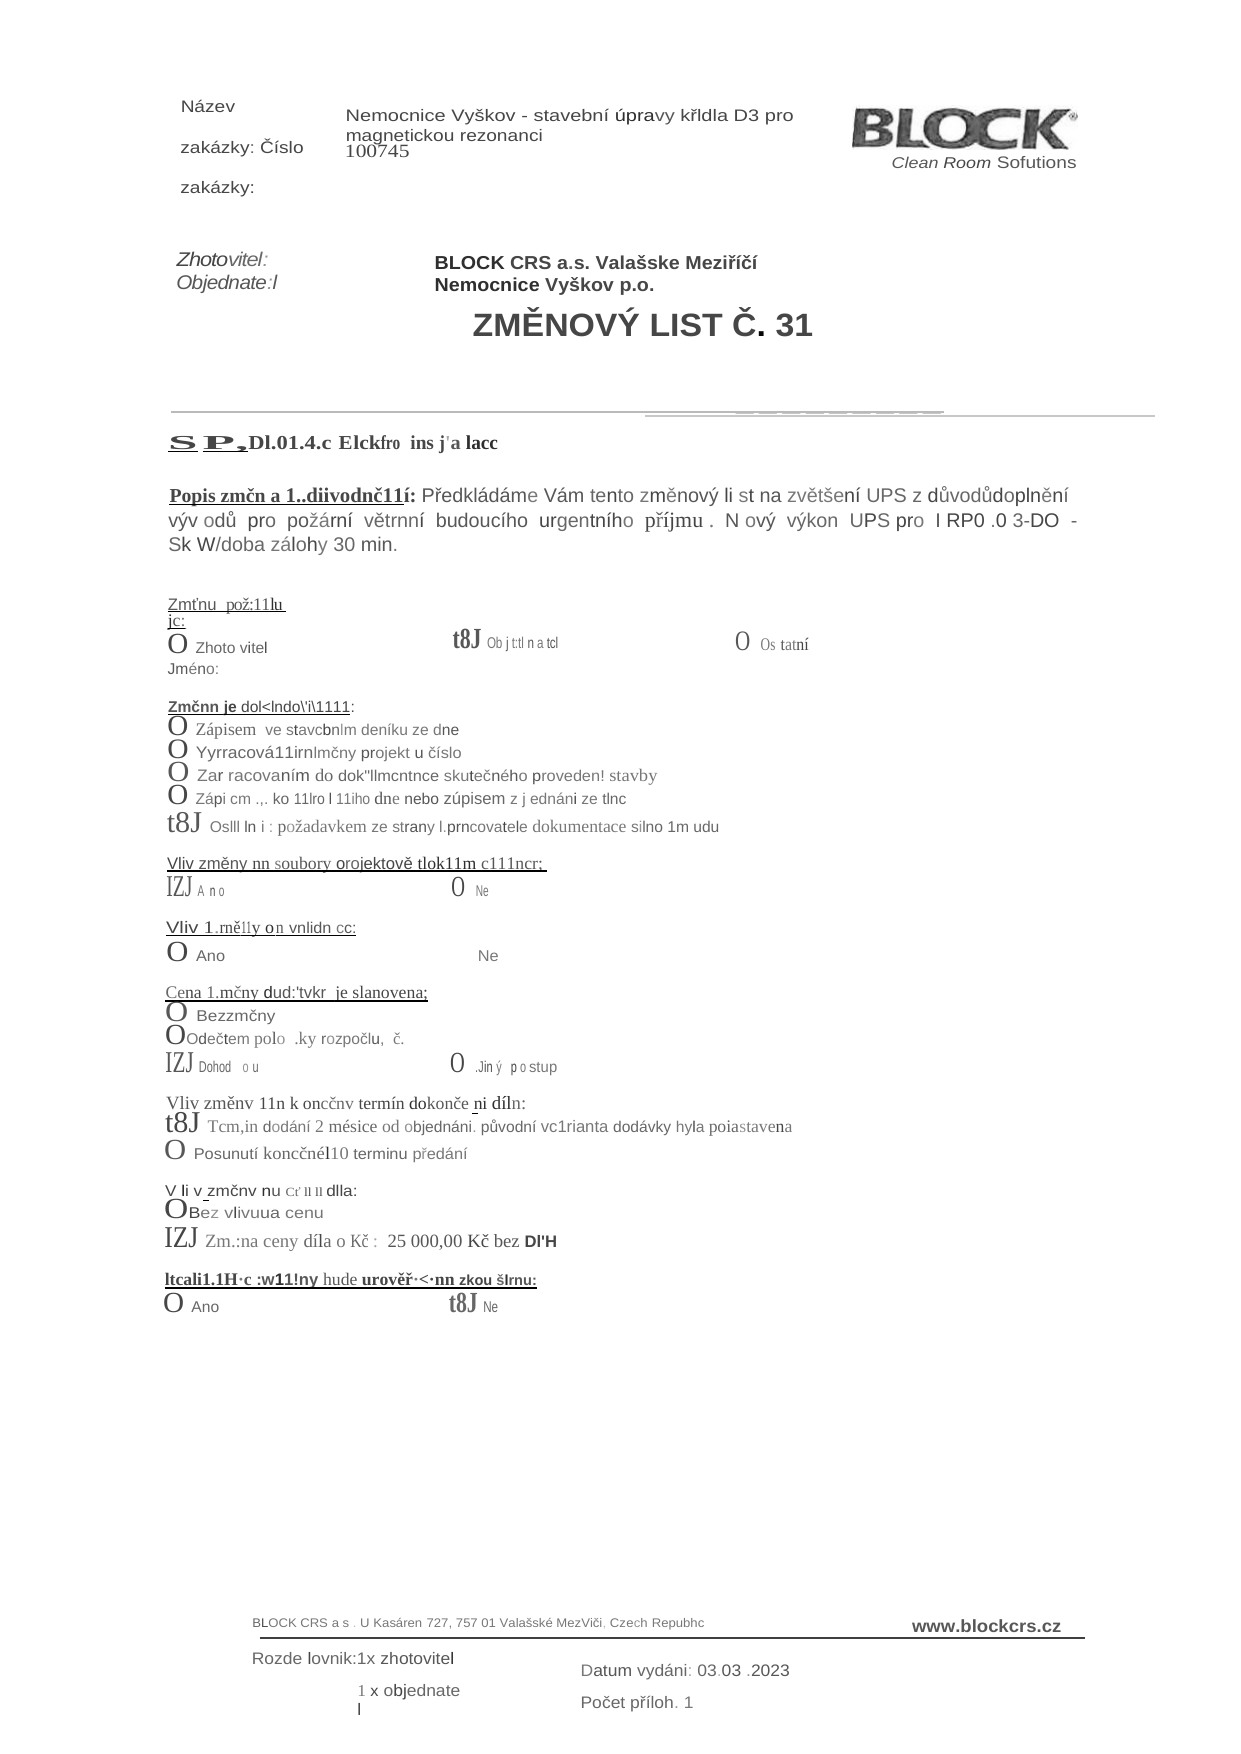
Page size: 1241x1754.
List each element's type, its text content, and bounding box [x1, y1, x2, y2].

text IZJ Dohod o u O .Jin ý p o stup [165, 1049, 1167, 1078]
text OBez vlivuua cenu [164, 1199, 1167, 1224]
text OOdečtem polo .ky rozpočlu, č. [165, 1026, 1167, 1049]
text Počet příloh. 1 [580, 1693, 790, 1712]
text 1 x objednate l [357, 1681, 464, 1719]
text ZMĚNOVÝ LIST Č. 31 [472, 306, 1167, 343]
text BLOCK CRS a.s. Valašske Meziříčí Nemocnice Vyškov p.o. [434, 252, 860, 296]
text Cena 1.mčny dud:'tvkr je slanovena; [165, 985, 1167, 1002]
text IZJ Zm.:na ceny díla o Kč : 25 000,00 Kč bez Dl'H [164, 1224, 1167, 1253]
text O Zhoto vitel [167, 630, 301, 659]
text V li v zmčnv nu Cť ll ll dlla: [165, 1185, 1167, 1199]
text O Ano t8J Ne [163, 1289, 1167, 1319]
text O Zápi cm .,. ko 11lro l 11iho dne nebo zúpisem z j ednáni ze tlnc [167, 787, 1167, 809]
text ltcali1.1H·c :w11!ny hude urověř·<·nn zkou šlrnu: [164, 1272, 1167, 1289]
text O Ano Ne [166, 937, 1167, 967]
text O Posunutí koncčnél10 terminu předání [164, 1138, 1167, 1165]
text Zmťnu pož:11lu jc: [168, 597, 301, 630]
text S P,Dl.01.4.c Elckfro ins j'a lacc [168, 431, 1167, 453]
text O Zápisem ve stavcbnlm deníku ze dne [167, 716, 1167, 741]
text Vliv 1.rně11y on vnlidn cc: [166, 920, 1167, 937]
text Zmčnn je dol<lndo\'i\1111: [168, 701, 1167, 716]
text O Bezzmčny [165, 1002, 1167, 1026]
text Rozde lovnik:1x zhotovitel [252, 1648, 464, 1668]
picture [852, 105, 1078, 146]
text O Zar racovaním do dok"llmcntnce skutečného proveden! stavby [167, 763, 1167, 787]
text 100745 Clean Room Sofutions [344, 146, 1167, 174]
text O Yyrracová11irnlmčny projekt u číslo [167, 741, 1167, 763]
text Nemocnice Vyškov - stavební úpravy křldla D3 pro magnetickou rezonanci [345, 106, 900, 145]
text t8J Oslll ln i : požadavkem ze strany l.prncovatele dokumentace silno 1m udu [167, 809, 1167, 838]
text IZJ A n o O Ne [166, 872, 1167, 902]
text Název zakázky: Číslo zakázky: [180, 97, 313, 197]
text t8J Tcm,in dodání 2 mésice od objednáni. původní vc1rianta dodávky hyla poiastavena [165, 1113, 1167, 1138]
text --------- [171, 395, 1167, 425]
text Datum vydáni: 03.03 .2023 [580, 1661, 790, 1680]
text BLOCK CRS a s . U Kasáren 727, 757 01 Valašské MezViči, Czech Repubhc www.blockcrs.cz [252, 1611, 1167, 1636]
text Vliv změnv 11n k oncčnv termín dokonče ni díln: [166, 1096, 1167, 1113]
text Jméno: [167, 659, 301, 677]
text Vliv změny nn soubory orojektově tlok11m c111ncr; [167, 856, 1167, 872]
text t8J Ob j t:tl n a tcl O Os tatní [452, 621, 1167, 657]
text Zhotovitel: Objednate:l [176, 248, 280, 293]
text Popis zmčn a 1..diivodnč11í: Předkládáme Vám tento změnový li st na zvětšení UPS z důvodůdoplnění výv odů pro požární větrnní budoucího urgentního příjmu . N ový výkon UPS pro I RP0 .0 3-DO - Sk W/doba zálohy 30 min. [168, 483, 1078, 555]
